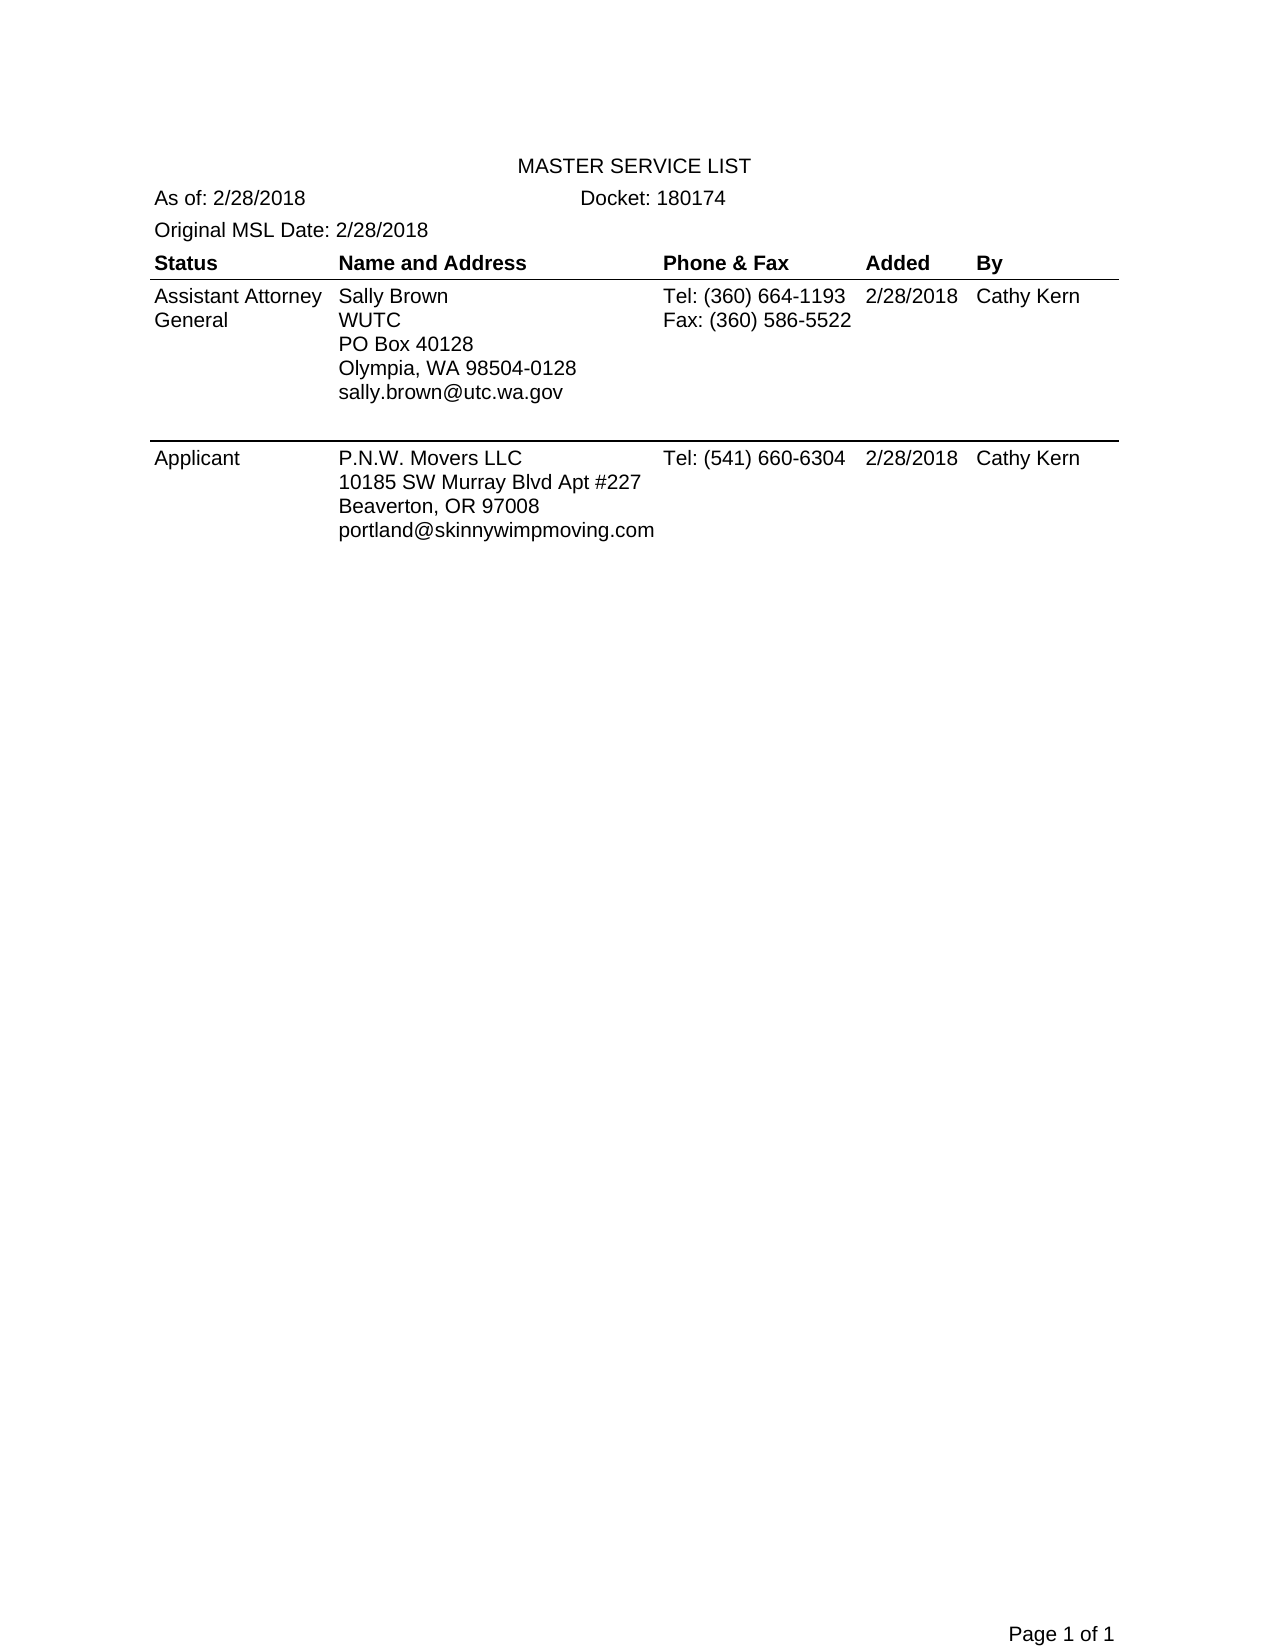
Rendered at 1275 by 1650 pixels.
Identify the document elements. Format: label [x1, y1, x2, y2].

table_header [150, 442, 1119, 578]
table_header [150, 280, 1119, 440]
table_header [150, 150, 1119, 279]
